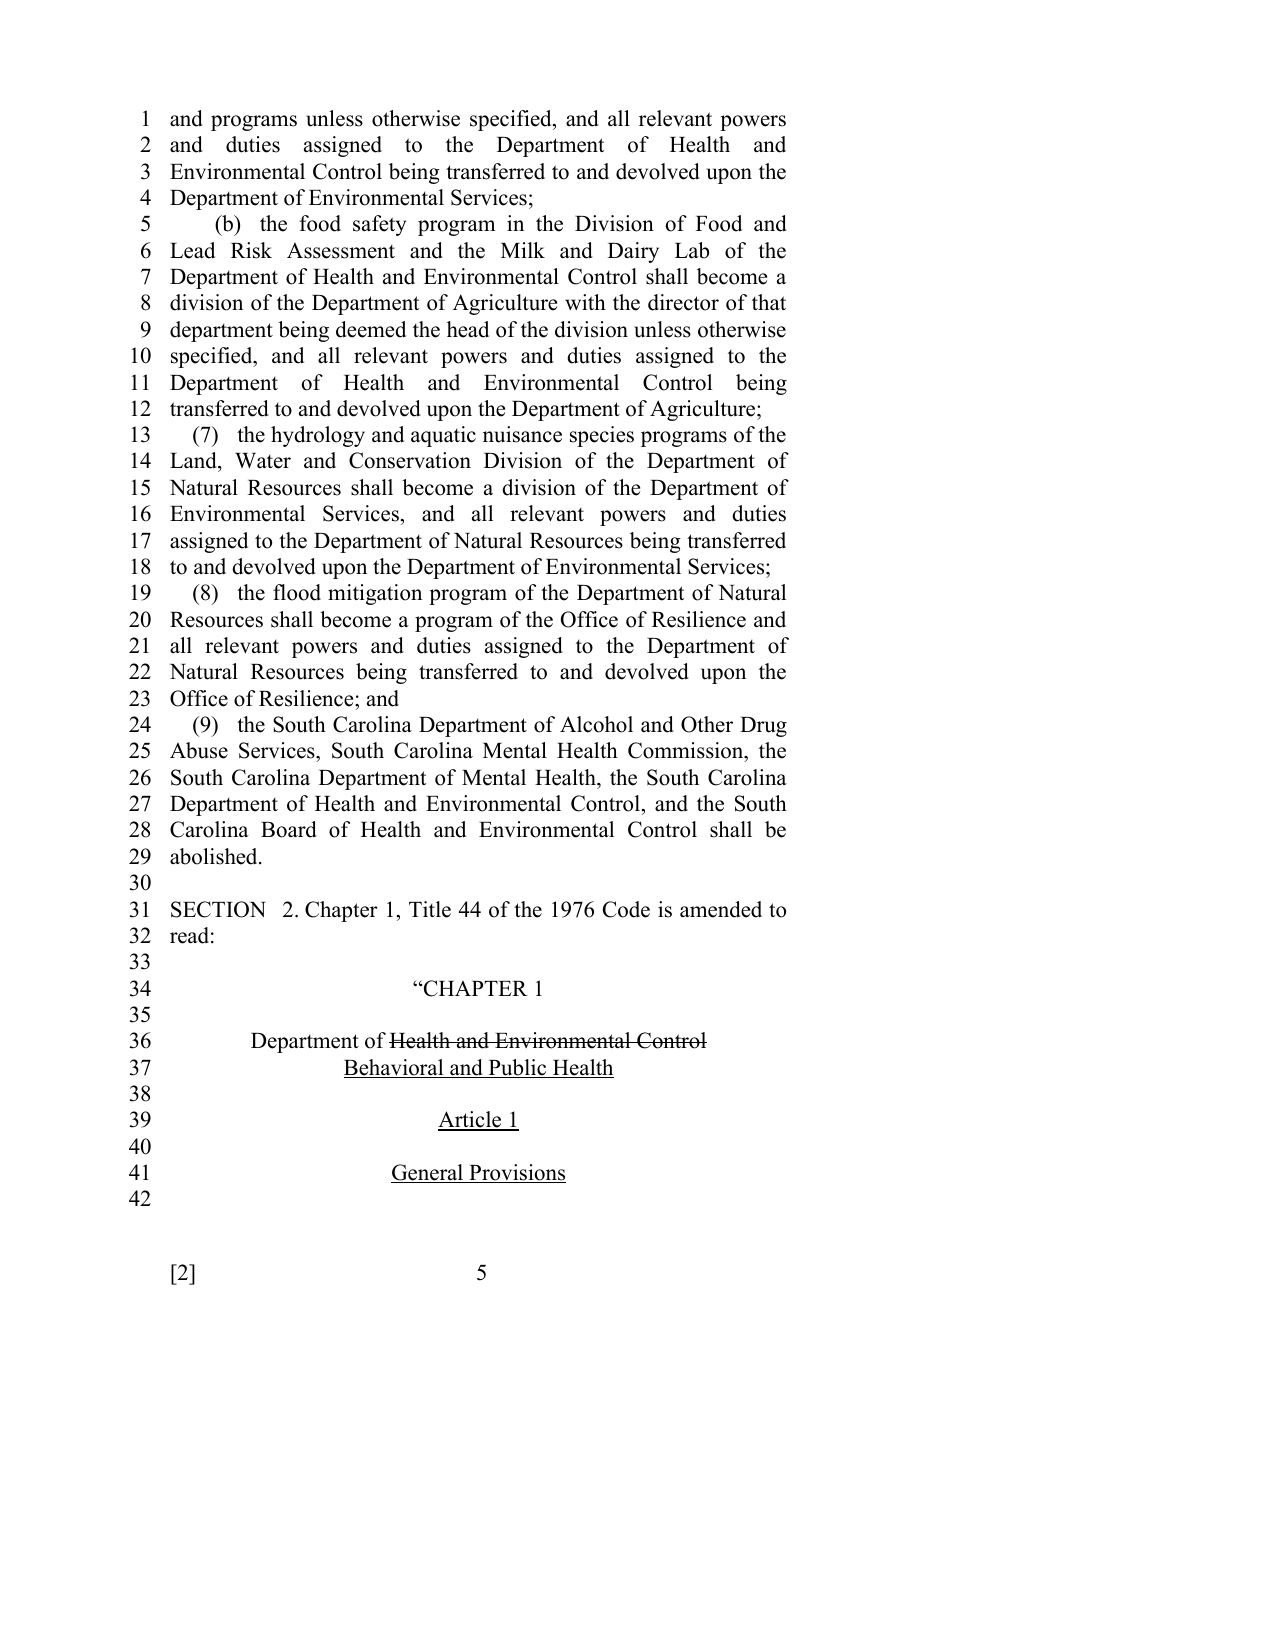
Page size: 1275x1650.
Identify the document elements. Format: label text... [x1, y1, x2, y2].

text (b) the food safety program in the Division of Food and Lead Risk Assessment and the Milk and Dairy Lab of the Department of Health and Environmental Control shall become a division of the Department of Agriculture with the director of that department being deemed the head of the division unless otherwise specified, and all relevant powers and duties assigned to the Department of Health and Environmental Control being transferred to and devolved upon the Department of Agriculture; [169, 210, 787, 421]
text General Provisions [169, 1159, 787, 1186]
text SECTION 2. Chapter 1, Title 44 of the 1976 Code is amended to read: [169, 896, 787, 948]
text (9) the South Carolina Department of Alcohol and Other Drug Abuse Services, South Carolina Mental Health Commission, the South Carolina Department of Mental Health, the South Carolina Department of Health and Environmental Control, and the South Carolina Board of Health and Environmental Control shall be abolished. [169, 711, 787, 869]
text (7) the hydrology and aquatic nuisance species programs of the Land, Water and Conservation Division of the Department of Natural Resources shall become a division of the Department of Environmental Services, and all relevant powers and duties assigned to the Department of Natural Resources being transferred to and devolved upon the Department of Environmental Services; [169, 421, 787, 579]
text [169, 105, 787, 210]
text (8) the flood mitigation program of the Department of Natural Resources shall become a program of the Office of Resilience and all relevant powers and duties assigned to the Department of Natural Resources being transferred to and devolved upon the Office of Resilience; and [169, 579, 787, 711]
text Article 1 [169, 1106, 787, 1133]
text Behavioral and Public Health [169, 1054, 787, 1080]
text “CHAPTER 1 [169, 975, 787, 1001]
text Department of Health and Environmental Control [169, 1027, 787, 1054]
